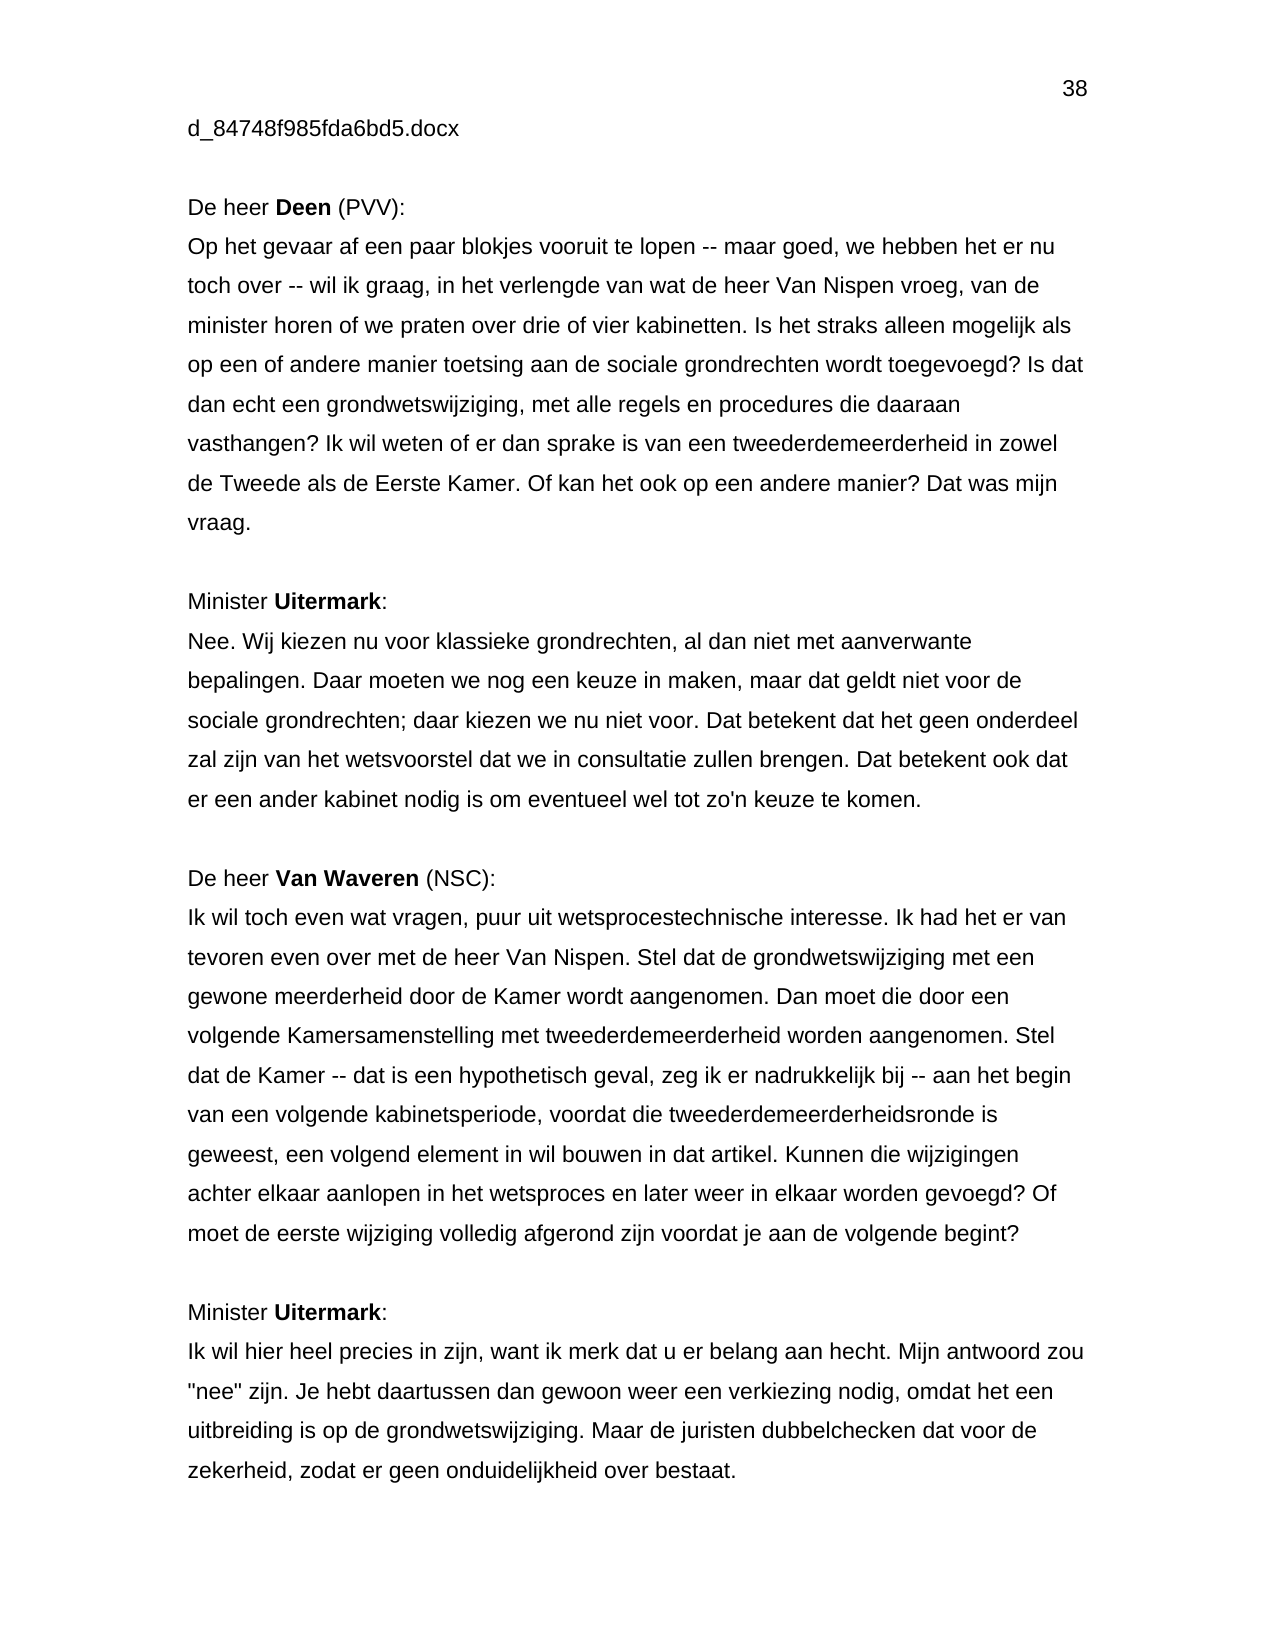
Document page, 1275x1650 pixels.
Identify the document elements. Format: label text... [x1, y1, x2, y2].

text Op het gevaar af een paar blokjes vooruit te lopen -- maar goed, we hebben het er nu toch over -- wil ik graag, in het verlengde van wat de heer Van Nispen vroeg, van de minister horen of we praten over drie of vier kabinetten. Is het straks alleen mogelijk als op een of andere manier toetsing aan de sociale grondrechten wordt toegevoegd? Is dat dan echt een grondwetswijziging, met alle regels en procedures die daaraan vasthangen? Ik wil weten of er dan sprake is van een tweederdemeerderheid in zowel de Tweede als de Eerste Kamer. Of kan het ook op een andere manier? Dat was mijn vraag. [187, 233, 1087, 536]
text De heer Van Waveren (NSC): [187, 864, 1087, 891]
text Ik wil toch even wat vragen, puur uit wetsprocestechnische interesse. Ik had het er van tevoren even over met de heer Van Nispen. Stel dat de grondwetswijziging met een gewone meerderheid door de Kamer wordt aangenomen. Dan moet die door een volgende Kamersamenstelling met tweederdemeerderheid worden aangenomen. Stel dat de Kamer -- dat is een hypothetisch geval, zeg ik er nadrukkelijk bij -- aan het begin van een volgende kabinetsperiode, voordat die tweederdemeerderheidsronde is geweest, een volgend element in wil bouwen in dat artikel. Kunnen die wijzigingen achter elkaar aanlopen in het wetsproces en later weer in elkaar worden gevoegd? Of moet de eerste wijziging volledig afgerond zijn voordat je aan de volgende begint? [187, 904, 1087, 1246]
text De heer Deen (PVV): [187, 193, 1087, 220]
text Nee. Wij kiezen nu voor klassieke grondrechten, al dan niet met aanverwante bepalingen. Daar moeten we nog een keuze in maken, maar dat geldt niet voor de sociale grondrechten; daar kiezen we nu niet voor. Dat betekent dat het geen onderdeel zal zijn van het wetsvoorstel dat we in consultatie zullen brengen. Dat betekent ook dat er een ander kabinet nodig is om eventueel wel tot zo'n keuze te komen. [187, 628, 1087, 812]
text Minister Uitermark: [187, 588, 1087, 614]
text Ik wil hier heel precies in zijn, want ik merk dat u er belang aan hecht. Mijn antwoord zou "nee" zijn. Je hebt daartussen dan gewoon weer een verkiezing nodig, omdat het een uitbreiding is op de grondwetswijziging. Maar de juristen dubbelchecken dat voor de zekerheid, zodat er geen onduidelijkheid over bestaat. [187, 1338, 1087, 1483]
text Minister Uitermark: [187, 1299, 1087, 1325]
